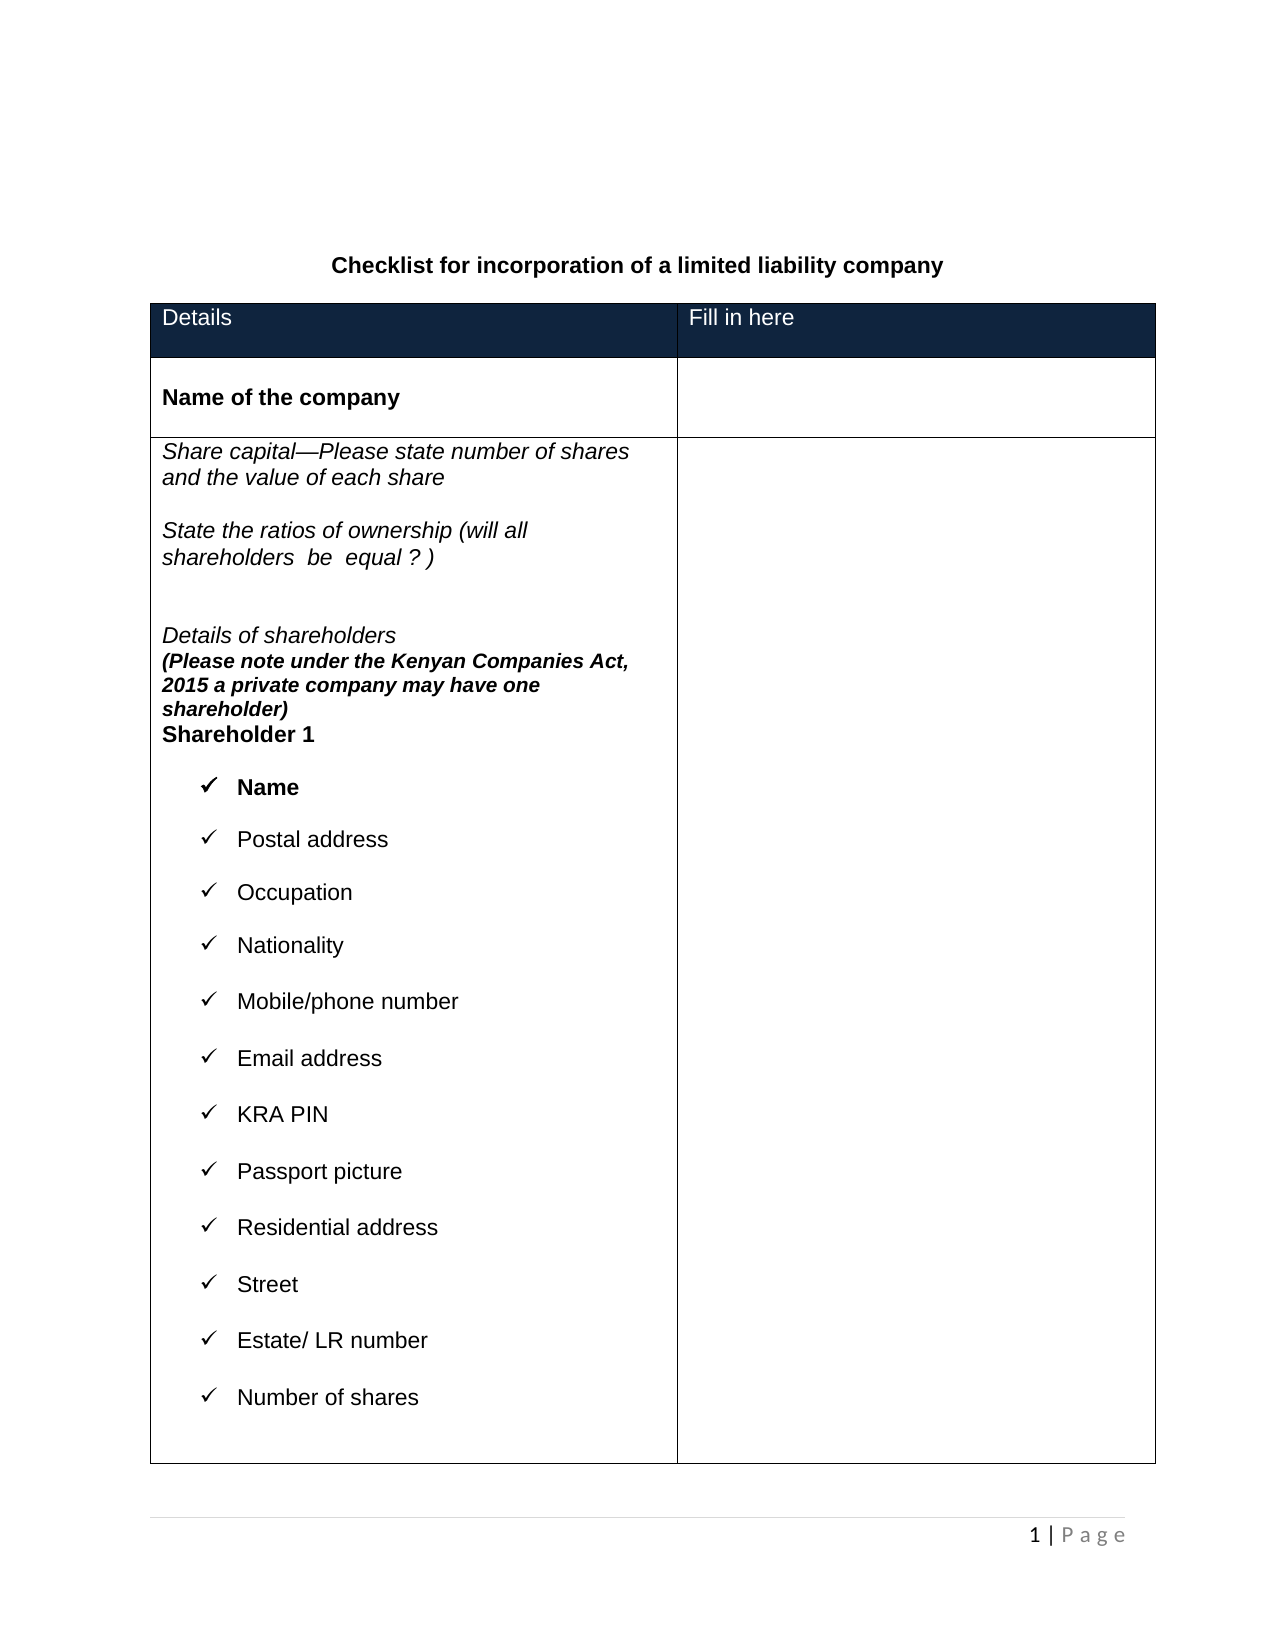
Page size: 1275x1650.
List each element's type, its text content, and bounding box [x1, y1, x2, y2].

table_header Fill in here [678, 304, 1155, 357]
table_cell Name of the company [151, 358, 677, 437]
table_cell Share capital—Please state number of shares and the value of each share State the ratios of ownership (will all shareholders be equal ? ) Details of shareholders (Please note under the Kenyan Companies Act, 2015 a private company may have one shareholder) Shareholder 1 Name Postal address Occupation Nationality Mobile/phone number Email address KRA PIN Passport picture Residential address Street Estate/ LR number Number of shares [151, 438, 677, 1463]
table_header Details [151, 304, 677, 357]
table_cell [678, 438, 1155, 1463]
table_cell [678, 358, 1155, 437]
text Checklist for incorporation of a limited liability company [150, 252, 1125, 278]
